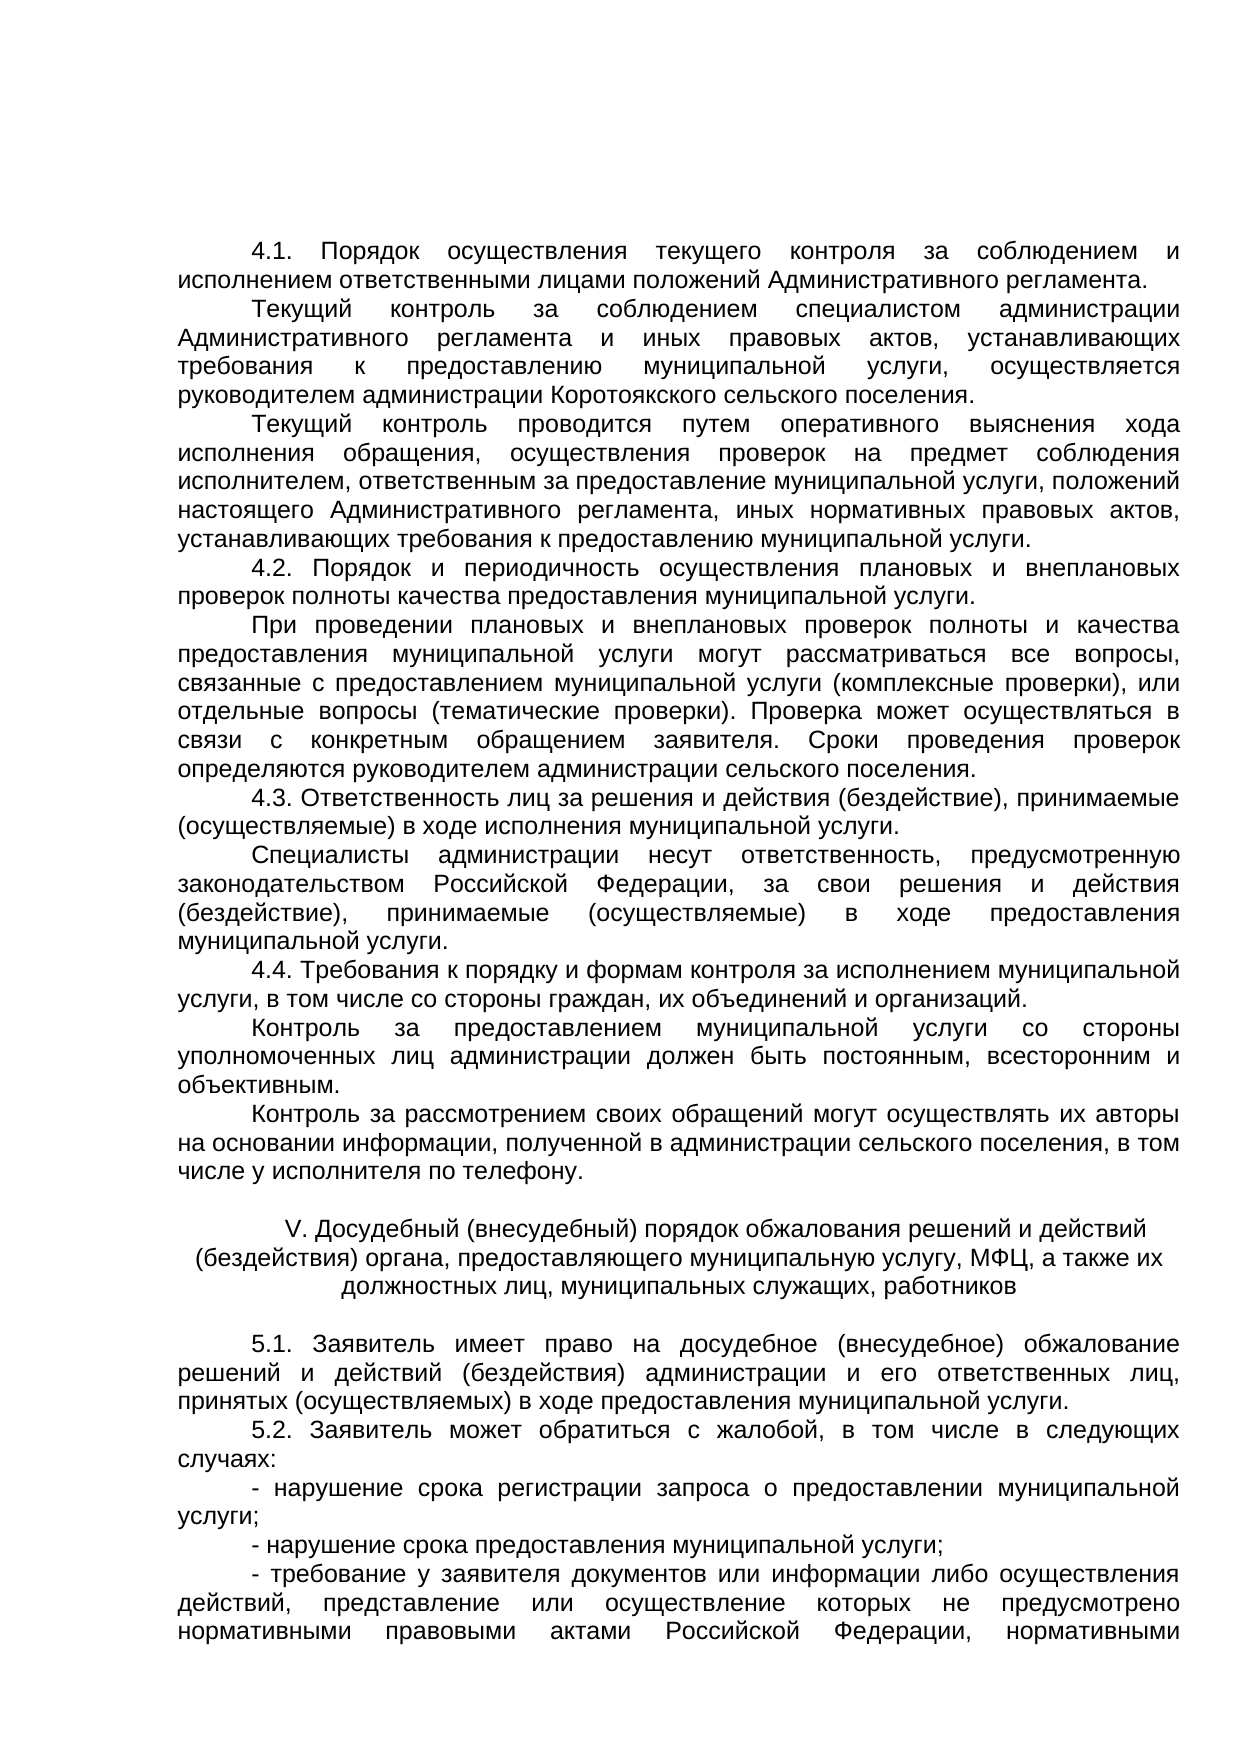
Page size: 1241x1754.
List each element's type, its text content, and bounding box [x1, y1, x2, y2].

text V. Досудебный (внесудебный) порядок обжалования решений и действий (бездействия) органа, предоставляющего муниципальную услугу, МФЦ, а также их должностных лиц, муниципальных служащих, работников [177, 1214, 1181, 1300]
text - нарушение срока предоставления муниципальной услуги; [177, 1530, 1181, 1559]
text Контроль за предоставлением муниципальной услуги со стороны уполномоченных лиц администрации должен быть постоянным, всесторонним и объективным. [177, 1012, 1181, 1099]
text - нарушение срока регистрации запроса о предоставлении муниципальной услуги; [177, 1472, 1181, 1530]
text Текущий контроль за соблюдением специалистом администрации Административного регламента и иных правовых актов, устанавливающих требования к предоставлению муниципальной услуги, осуществляется руководителем администрации Коротоякского сельского поселения. [177, 294, 1181, 409]
text 5.2. Заявитель может обратиться с жалобой, в том числе в следующих случаях: [177, 1415, 1181, 1472]
text 4.3. Ответственность лиц за решения и действия (бездействие), принимаемые (осуществляемые) в ходе исполнения муниципальной услуги. [177, 782, 1181, 840]
text При проведении плановых и внеплановых проверок полноты и качества предоставления муниципальной услуги могут рассматриваться все вопросы, связанные с предоставлением муниципальной услуги (комплексные проверки), или отдельные вопросы (тематические проверки). Проверка может осуществляться в связи с конкретным обращением заявителя. Сроки проведения проверок определяются руководителем администрации сельского поселения. [177, 610, 1181, 782]
text Специалисты администрации несут ответственность, предусмотренную законодательством Российской Федерации, за свои решения и действия (бездействие), принимаемые (осуществляемые) в ходе предоставления муниципальной услуги. [177, 840, 1181, 955]
text 4.4. Требования к порядку и формам контроля за исполнением муниципальной услуги, в том числе со стороны граждан, их объединений и организаций. [177, 955, 1181, 1012]
text Текущий контроль проводится путем оперативного выяснения хода исполнения обращения, осуществления проверок на предмет соблюдения исполнителем, ответственным за предоставление муниципальной услуги, положений настоящего Административного регламента, иных нормативных правовых актов, устанавливающих требования к предоставлению муниципальной услуги. [177, 409, 1181, 552]
text Контроль за рассмотрением своих обращений могут осуществлять их авторы на основании информации, полученной в администрации сельского поселения, в том числе у исполнителя по телефону. [177, 1099, 1181, 1185]
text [177, 1559, 1181, 1645]
text 5.1. Заявитель имеет право на досудебное (внесудебное) обжалование решений и действий (бездействия) администрации и его ответственных лиц, принятых (осуществляемых) в ходе предоставления муниципальной услуги. [177, 1329, 1181, 1415]
text 4.1. Порядок осуществления текущего контроля за соблюдением и исполнением ответственными лицами положений Административного регламента. [177, 236, 1181, 294]
text 4.2. Порядок и периодичность осуществления плановых и внеплановых проверок полноты качества предоставления муниципальной услуги. [177, 552, 1181, 610]
